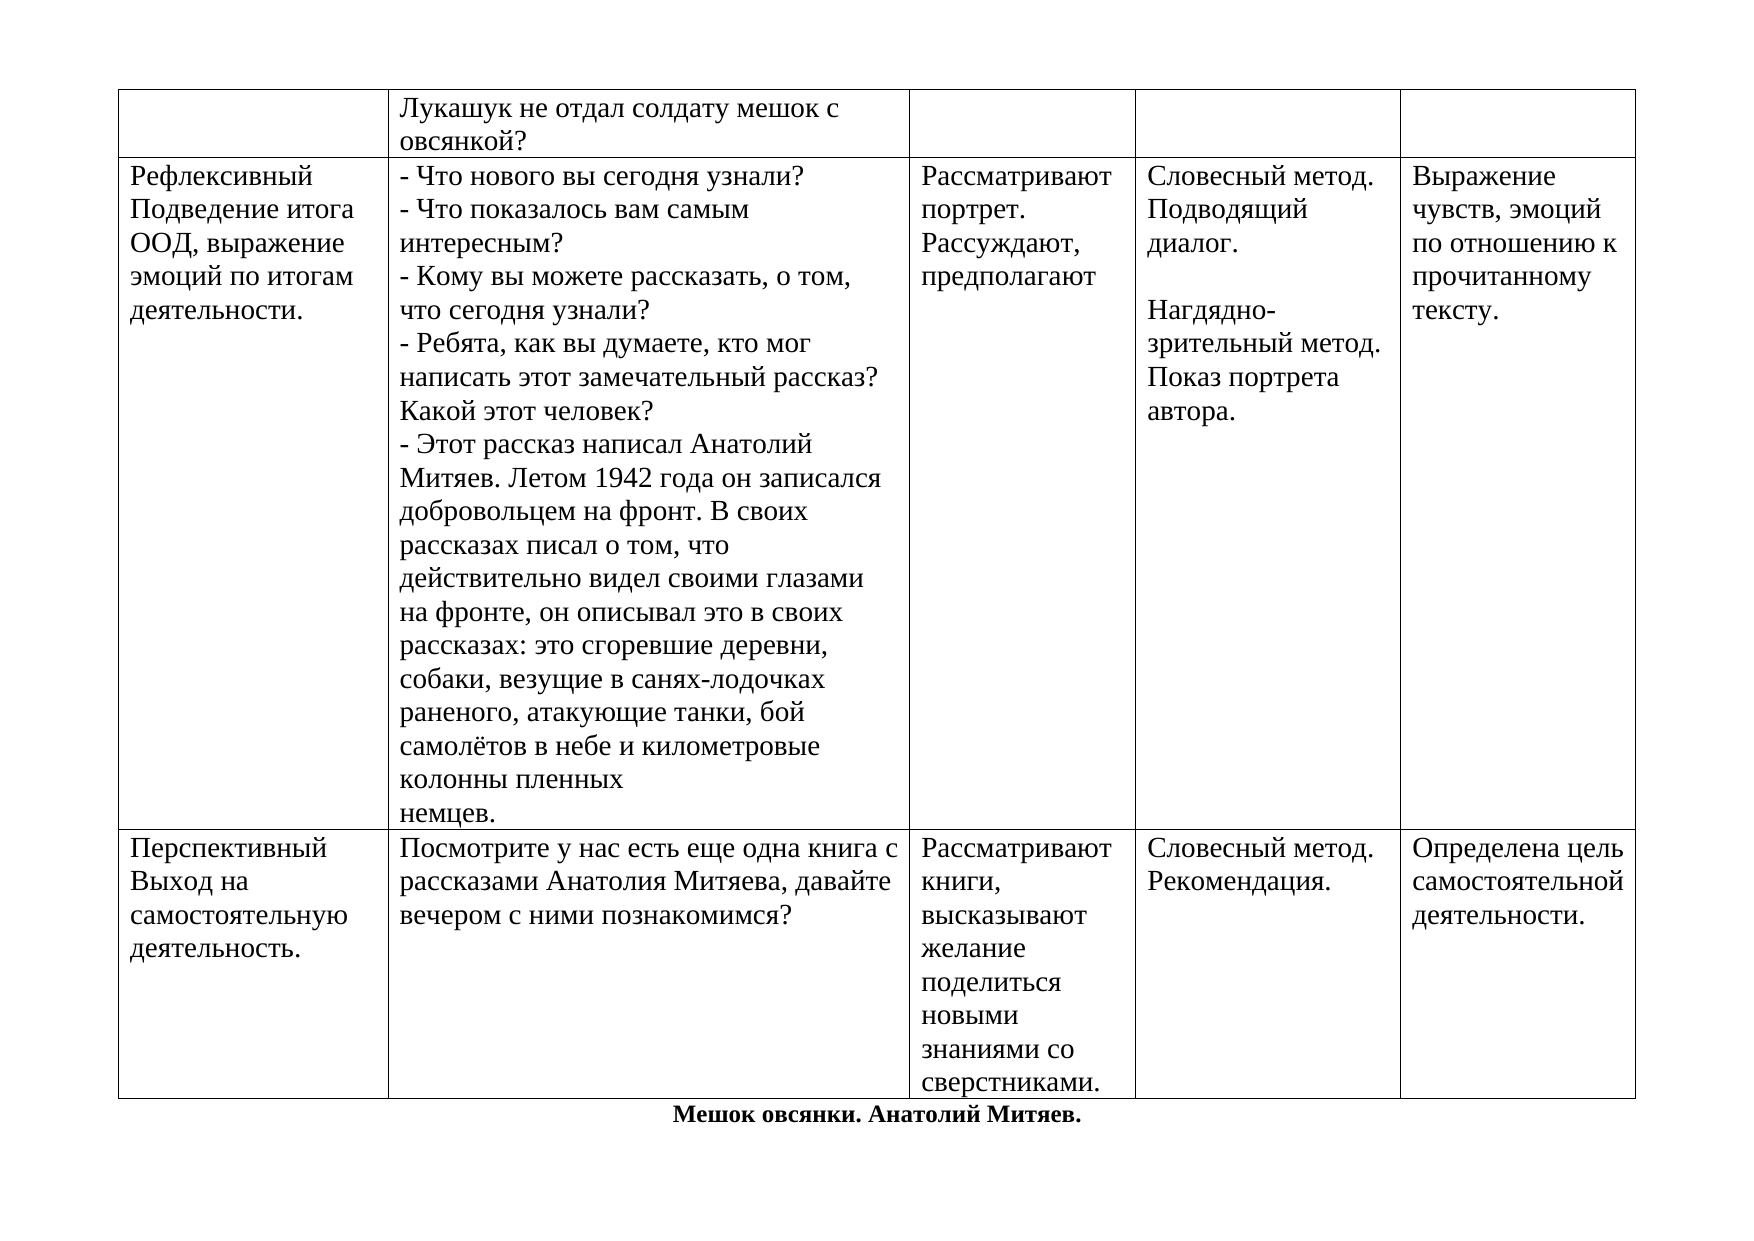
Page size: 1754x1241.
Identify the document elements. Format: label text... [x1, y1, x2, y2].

table_cell Словесный метод. Подводящий диалог. Нагдядно-зрительный метод. Показ портрета автора. [1136, 158, 1400, 829]
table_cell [119, 90, 388, 157]
table_cell Рассматривают портрет. Рассуждают, предполагают [910, 158, 1135, 829]
table_cell Посмотрите у нас есть еще одна книга с рассказами Анатолия Митяева, давайте вечером с ними познакомимся? [389, 830, 909, 1098]
table_cell Перспективный Выход на самостоятельную деятельность. [119, 830, 388, 1098]
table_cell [910, 90, 1135, 157]
table_cell Словесный метод. Рекомендация. [1136, 830, 1400, 1098]
table_cell - Что нового вы сегодня узнали? - Что показалось вам самым интересным? - Кому вы можете рассказать, о том, что сегодня узнали? - Ребята, как вы думаете, кто мог написать этот замечательный рассказ? Какой этот человек? - Этот рассказ написал Анатолий Митяев. Летом 1942 года он записался добровольцем на фронт. В своих рассказах писал о том, что действительно видел своими глазами на фронте, он описывал это в своих рассказах: это сгоревшие деревни, собаки, везущие в санях-лодочках раненого, атакующие танки, бой самолётов в небе и километровые колонны пленных немцев. [389, 158, 909, 829]
table_cell Определена цель самостоятельной деятельности. [1401, 830, 1635, 1098]
table_cell Рассматривают книги, высказывают желание поделиться новыми знаниями со сверстниками. [910, 830, 1135, 1098]
table_cell Рефлексивный Подведение итога ООД, выражение эмоций по итогам деятельности. [119, 158, 388, 829]
text Мешок овсянки. Анатолий Митяев. [118, 1099, 1636, 1128]
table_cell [389, 90, 909, 157]
table_cell Выражение чувств, эмоций по отношению к прочитанному тексту. [1401, 158, 1635, 829]
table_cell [1136, 90, 1400, 157]
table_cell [1401, 90, 1635, 157]
